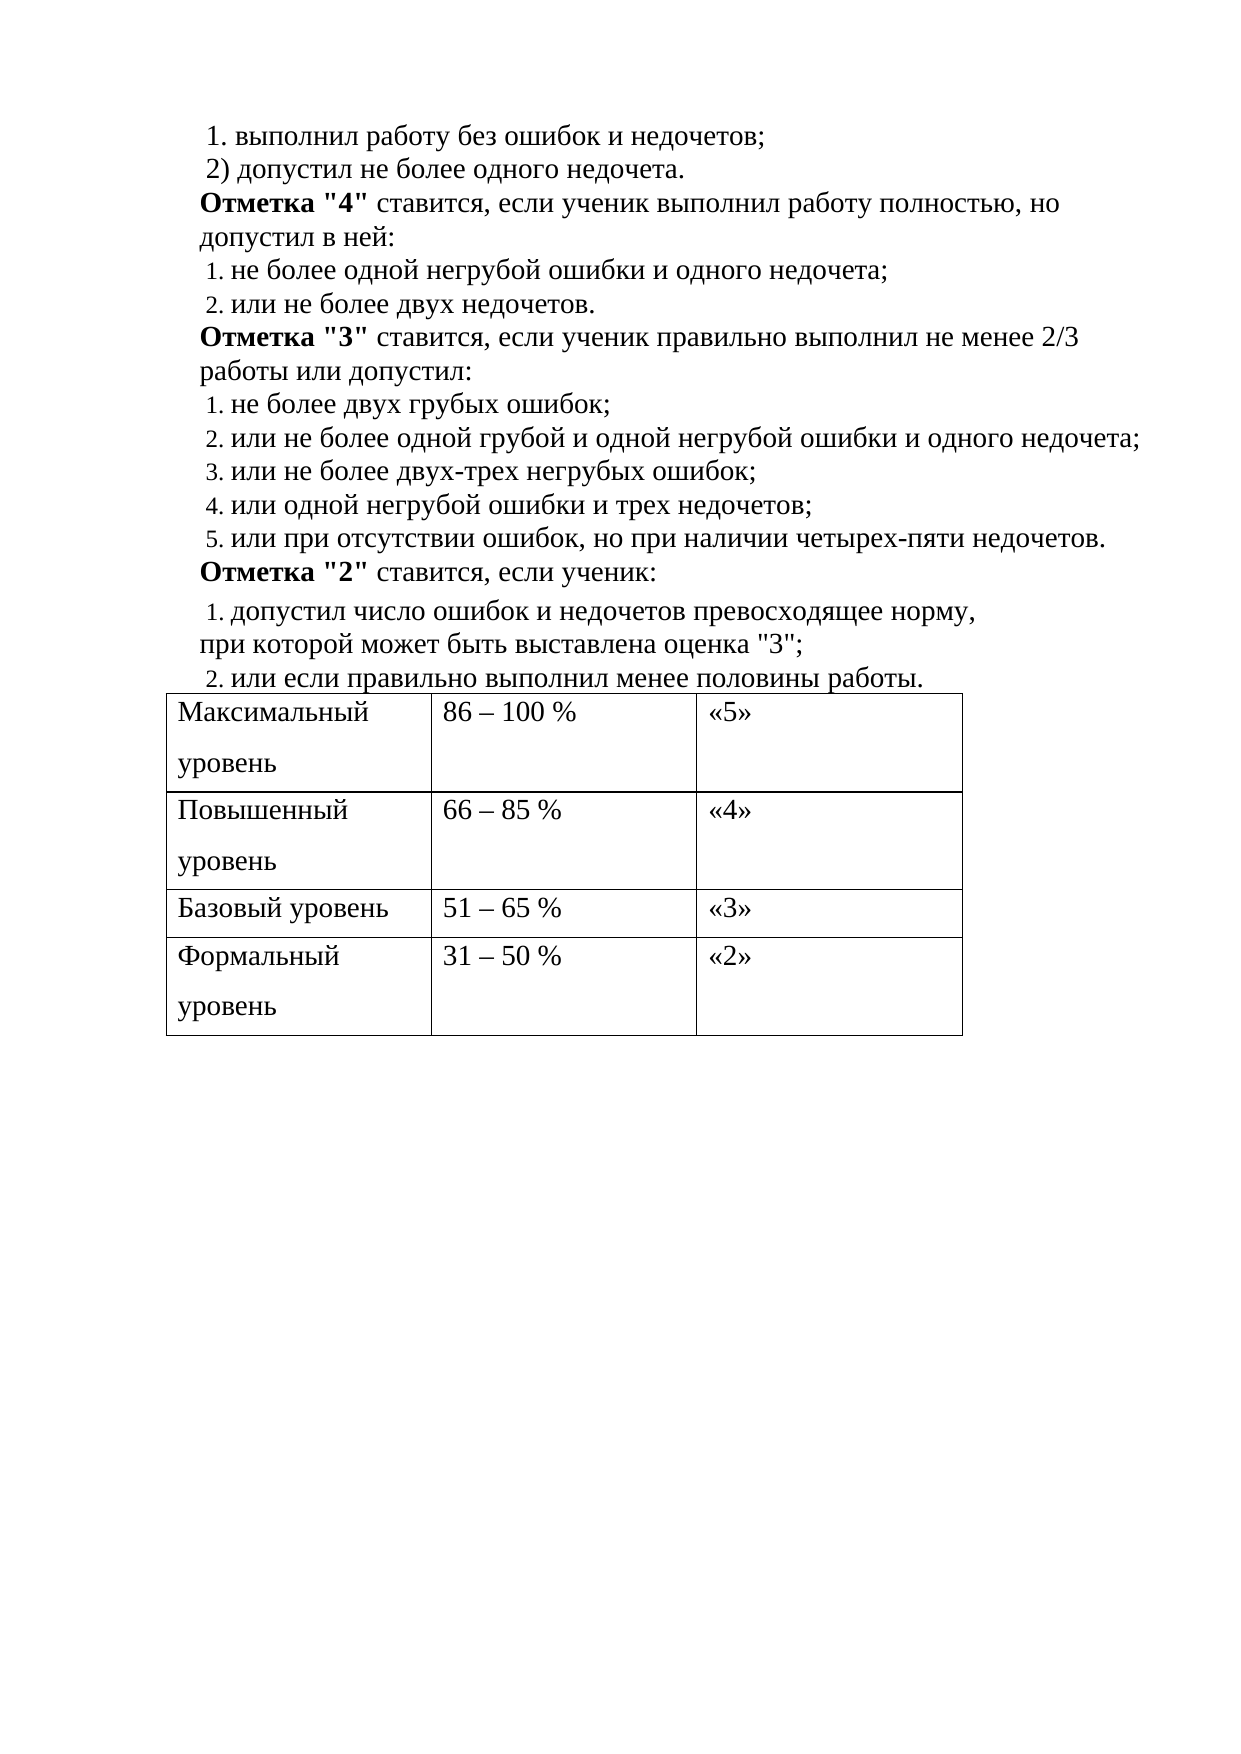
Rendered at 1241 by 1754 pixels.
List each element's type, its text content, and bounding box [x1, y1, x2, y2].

table_cell Повышенный уровень [167, 793, 431, 889]
text Отметка "3" ставится, если ученик правильно выполнил не менее 2/3 работы или допустил: [199, 319, 1152, 386]
text 1. выполнил работу без ошибок и недочетов; [206, 118, 1152, 152]
table_header 86 – 100 % [432, 694, 696, 791]
table_cell 66 – 85 % [432, 793, 696, 889]
list не более одной негрубой ошибки и одного недочета; [205, 252, 1152, 286]
table_cell «3» [697, 890, 962, 937]
table_cell 31 – 50 % [432, 938, 696, 1035]
text Отметка "2" ставится, если ученик: [199, 554, 1152, 588]
table_cell «2» [697, 938, 962, 1035]
list или при отсутствии ошибок, но при наличии четырех-пяти недочетов. [205, 521, 1152, 554]
list или не более двух-трех негрубых ошибок; [205, 453, 1152, 487]
table_header «5» [697, 694, 962, 791]
list не более двух грубых ошибок; [205, 386, 1152, 420]
table_cell «4» [697, 793, 962, 889]
list или не более одной грубой и одной негрубой ошибки и одного недочета; [205, 420, 1152, 453]
table_cell Формальный уровень [167, 938, 431, 1035]
table_header Максимальный уровень [167, 694, 431, 791]
text Отметка "4" ставится, если ученик выполнил работу полностью, но допустил в ней: [199, 185, 1152, 252]
list или если правильно выполнил менее половины работы. [205, 660, 1152, 693]
list или не более двух недочетов. [205, 286, 1152, 319]
list или одной негрубой ошибки и трех недочетов; [205, 487, 1152, 521]
text 2) допустил не более одного недочета. [206, 152, 1152, 185]
table_cell 51 – 65 % [432, 890, 696, 937]
list допустил число ошибок и недочетов превосходящее норму, при которой может быть выставлена оценка "3"; [199, 593, 1001, 660]
table_cell Базовый уровень [167, 890, 431, 937]
